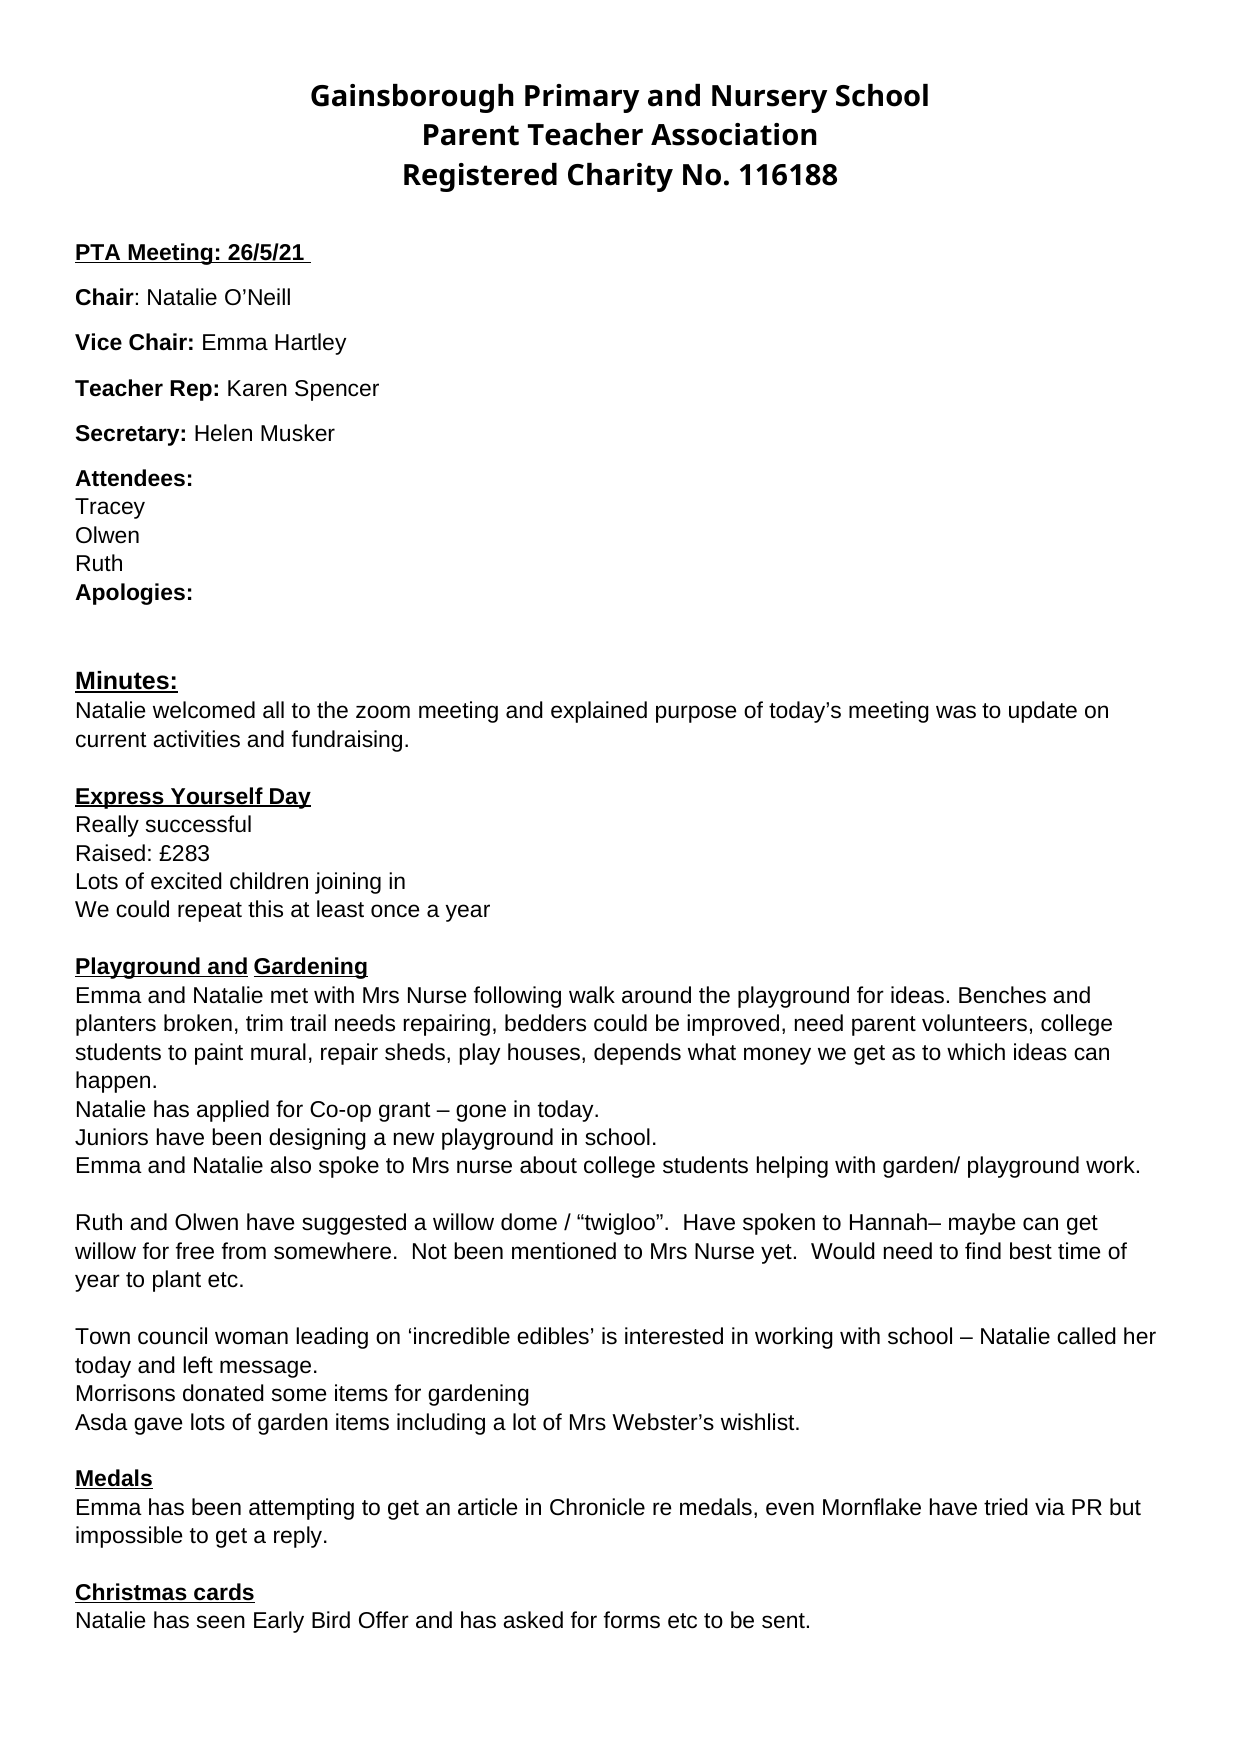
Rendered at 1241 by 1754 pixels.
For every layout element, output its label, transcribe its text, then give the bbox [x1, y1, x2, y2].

text Gainsborough Primary and Nursery School [75, 75, 1165, 115]
text Registered Charity No. 116188 [75, 154, 1165, 194]
text Asda gave lots of garden items including a lot of Mrs Webster’s wishlist. [75, 1408, 1165, 1435]
text Natalie has applied for Co-op grant – gone in today. [75, 1096, 1165, 1122]
text Tracey [75, 493, 1165, 519]
text Morrisons donated some items for gardening [75, 1380, 1165, 1406]
text Really successful [75, 811, 1165, 837]
text Playground and Gardening [75, 953, 1165, 980]
text Medals [75, 1465, 1165, 1492]
text Chair: Natalie O’Neill [75, 284, 1165, 311]
text Emma and Natalie met with Mrs Nurse following walk around the playground for ideas. Benches and planters broken, trim trail needs repairing, bedders could be improved, need parent volunteers, college students to paint mural, repair sheds, play houses, depends what money we get as to which ideas can happen. [75, 982, 1165, 1093]
text Natalie has seen Early Bird Offer and has asked for forms etc to be sent. [75, 1607, 1165, 1634]
text Attendees: [75, 465, 1165, 491]
text Christmas cards [75, 1579, 1165, 1605]
text Secretary: Helen Musker [75, 419, 1165, 446]
text PTA Meeting: 26/5/21 [75, 239, 1165, 266]
text Vice Chair: Emma Hartley [75, 329, 1165, 356]
text Emma and Natalie also spoke to Mrs nurse about college students helping with garden/ playground work. [75, 1152, 1165, 1179]
text Olwen [75, 522, 1165, 548]
text Parent Teacher Association [75, 115, 1165, 154]
text Emma has been attempting to get an article in Chronicle re medals, even Mornflake have tried via PR but impossible to get a reply. [75, 1494, 1165, 1548]
text Apologies: [75, 578, 1165, 605]
text Juniors have been designing a new playground in school. [75, 1124, 1165, 1150]
text Lots of excited children joining in [75, 868, 1165, 894]
text Town council woman leading on ‘incredible edibles’ is interested in working with school – Natalie called her today and left message. [75, 1323, 1165, 1378]
text Ruth [75, 550, 1165, 576]
text Express Yourself Day [75, 783, 1165, 809]
text Ruth and Olwen have suggested a willow dome / “twigloo”. Have spoken to Hannah– maybe can get willow for free from somewhere. Not been mentioned to Mrs Nurse yet. Would need to find best time of year to plant etc. [75, 1209, 1165, 1293]
text Teacher Rep: Karen Spencer [75, 374, 1165, 401]
text We could repeat this at least once a year [75, 896, 1165, 923]
text Raised: £283 [75, 839, 1165, 866]
text Natalie welcomed all to the zoom meeting and explained purpose of today’s meeting was to update on current activities and fundraising. [75, 697, 1165, 752]
text Minutes: [75, 666, 1165, 695]
